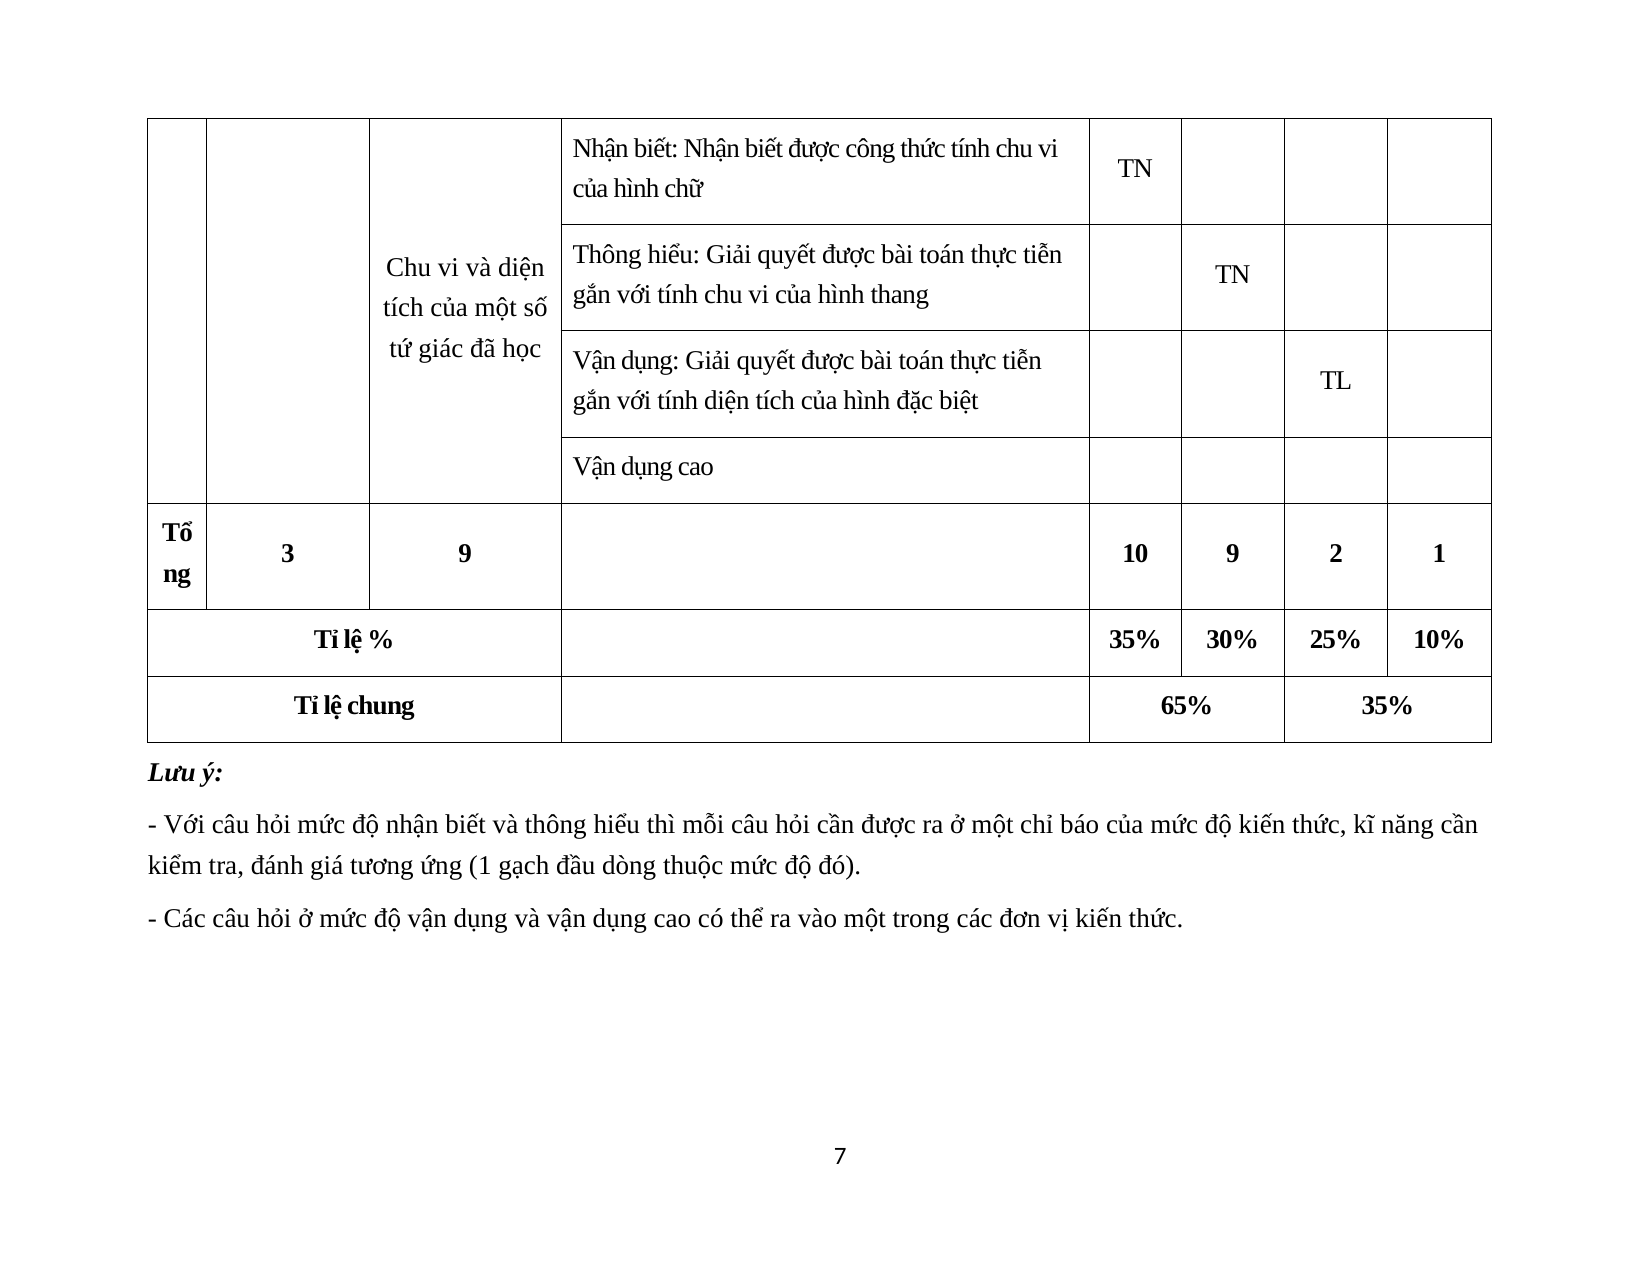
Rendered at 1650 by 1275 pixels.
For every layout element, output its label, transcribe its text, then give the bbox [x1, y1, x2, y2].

table_cell Vận dụng: Giải quyết được bài toán thực tiễn gắn với tính diện tích của hình đặc biệt [562, 331, 1089, 437]
table_cell [1090, 331, 1181, 437]
table_cell Thông hiểu: Giải quyết được bài toán thực tiễn gắn với tính chu vi của hình thang [562, 225, 1089, 330]
table_cell Tỉ lệ % [148, 610, 561, 676]
table_cell [562, 610, 1089, 676]
table_cell 1 [1388, 504, 1491, 609]
table_cell 3 [207, 504, 369, 609]
table_cell 9 [1182, 504, 1284, 609]
table_cell 35% [1090, 610, 1181, 676]
table_cell [1182, 438, 1284, 503]
table_cell TN [1090, 119, 1181, 224]
table_cell [562, 504, 1089, 609]
text Lưu ý: [148, 756, 1532, 787]
text - Với câu hỏi mức độ nhận biết và thông hiểu thì mỗi câu hỏi cần được ra ở một chỉ báo của mức độ kiến thức, kĩ năng cần kiểm tra, đánh giá tương ứng (1 gạch đầu dòng thuộc mức độ đó). [148, 808, 1532, 880]
table_cell Nhận biết: Nhận biết được công thức tính chu vi của hình chữ [562, 119, 1089, 224]
table_cell 30% [1182, 610, 1284, 676]
table_cell [1090, 438, 1181, 503]
table_cell 9 [370, 504, 561, 609]
table_cell 2 [1285, 504, 1387, 609]
table_cell [1388, 331, 1491, 437]
table_cell [562, 677, 1089, 742]
table_cell [1388, 438, 1491, 503]
table_cell [1090, 225, 1181, 330]
table_cell [1285, 119, 1387, 224]
table_cell Vận dụng cao [562, 438, 1089, 503]
table_cell 65% [1090, 677, 1284, 742]
table_cell TN [1182, 225, 1284, 330]
table_cell [1388, 119, 1491, 224]
table_cell Chu vi và diện tích của một số tứ giác đã học [370, 119, 561, 503]
table_cell [1388, 225, 1491, 330]
table_cell 10 [1090, 504, 1181, 609]
table_cell TL [1285, 331, 1387, 437]
text - Các câu hỏi ở mức độ vận dụng và vận dụng cao có thể ra vào một trong các đơn vị kiến thức. [148, 902, 1532, 933]
table_cell [1285, 438, 1387, 503]
table_cell [1182, 119, 1284, 224]
table_cell Tổng [148, 504, 206, 609]
table_cell [1285, 225, 1387, 330]
table_cell [1182, 331, 1284, 437]
table_cell 25% [1285, 610, 1387, 676]
table_cell 10% [1388, 610, 1491, 676]
table_cell Tỉ lệ chung [148, 677, 561, 742]
table_cell 35% [1285, 677, 1491, 742]
